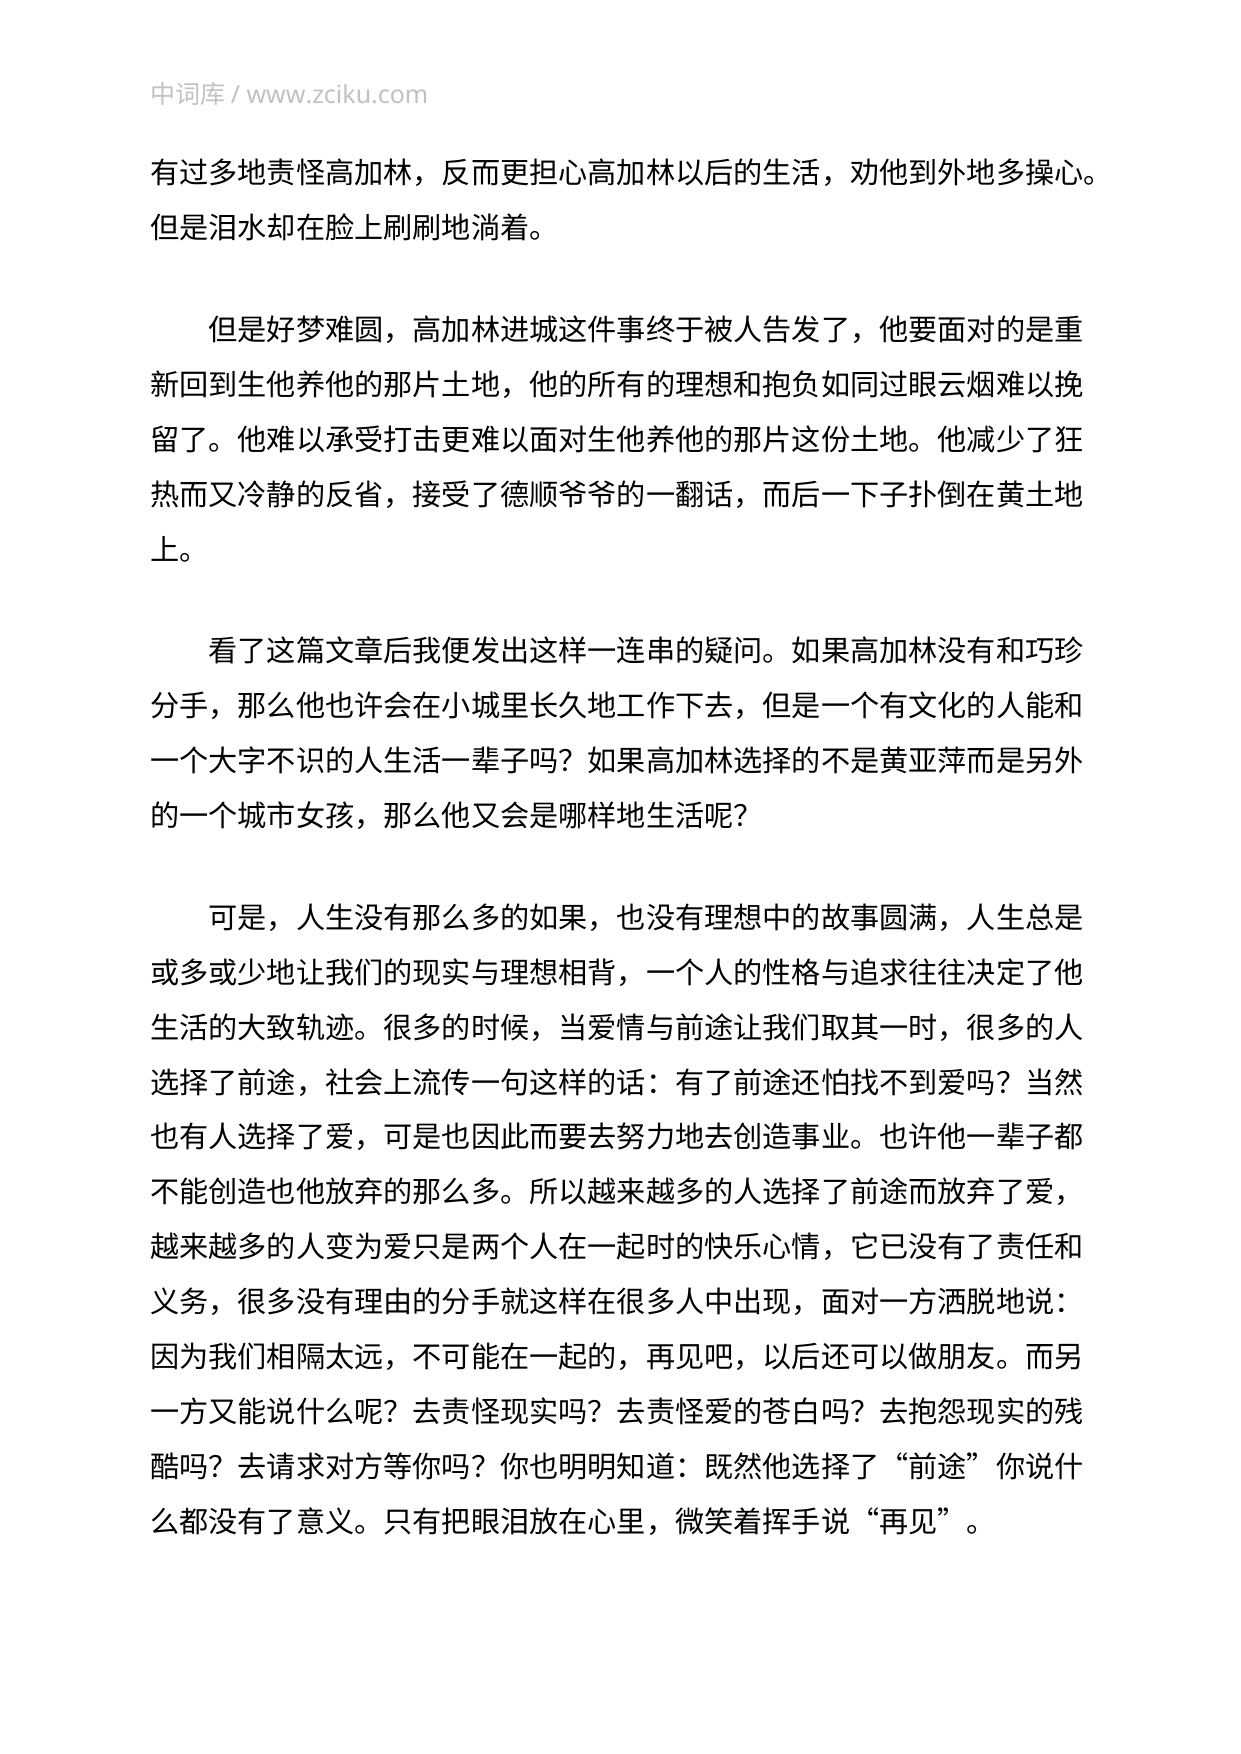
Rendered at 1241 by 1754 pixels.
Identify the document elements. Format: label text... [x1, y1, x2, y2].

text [150, 150, 1090, 247]
text 但是好梦难圆，高加林进城这件事终于被人告发了，他要面对的是重新回到生他养他的那片土地，他的所有的理想和抱负如同过眼云烟难以挽留了。他难以承受打击更难以面对生他养他的那片这份土地。他减少了狂热而又冷静的反省，接受了德顺爷爷的一翻话，而后一下子扑倒在黄土地上。 [150, 307, 1090, 568]
text 可是，人生没有那么多的如果，也没有理想中的故事圆满，人生总是或多或少地让我们的现实与理想相背，一个人的性格与追求往往决定了他生活的大致轨迹。很多的时候，当爱情与前途让我们取其一时，很多的人选择了前途，社会上流传一句这样的话：有了前途还怕找不到爱吗？当然也有人选择了爱，可是也因此而要去努力地去创造事业。也许他一辈子都不能创造也他放弃的那么多。所以越来越多的人选择了前途而放弃了爱，越来越多的人变为爱只是两个人在一起时的快乐心情，它已没有了责任和义务，很多没有理由的分手就这样在很多人中出现，面对一方洒脱地说：因为我们相隔太远，不可能在一起的，再见吧，以后还可以做朋友。而另一方又能说什么呢？去责怪现实吗？去责怪爱的苍白吗？去抱怨现实的残酷吗？去请求对方等你吗？你也明明知道：既然他选择了“前途”你说什么都没有了意义。只有把眼泪放在心里，微笑着挥手说“再见”。 [150, 894, 1090, 1541]
text 看了这篇文章后我便发出这样一连串的疑问。如果高加林没有和巧珍分手，那么他也许会在小城里长久地工作下去，但是一个有文化的人能和一个大字不识的人生活一辈子吗？如果高加林选择的不是黄亚萍而是另外的一个城市女孩，那么他又会是哪样地生活呢？ [150, 628, 1090, 835]
